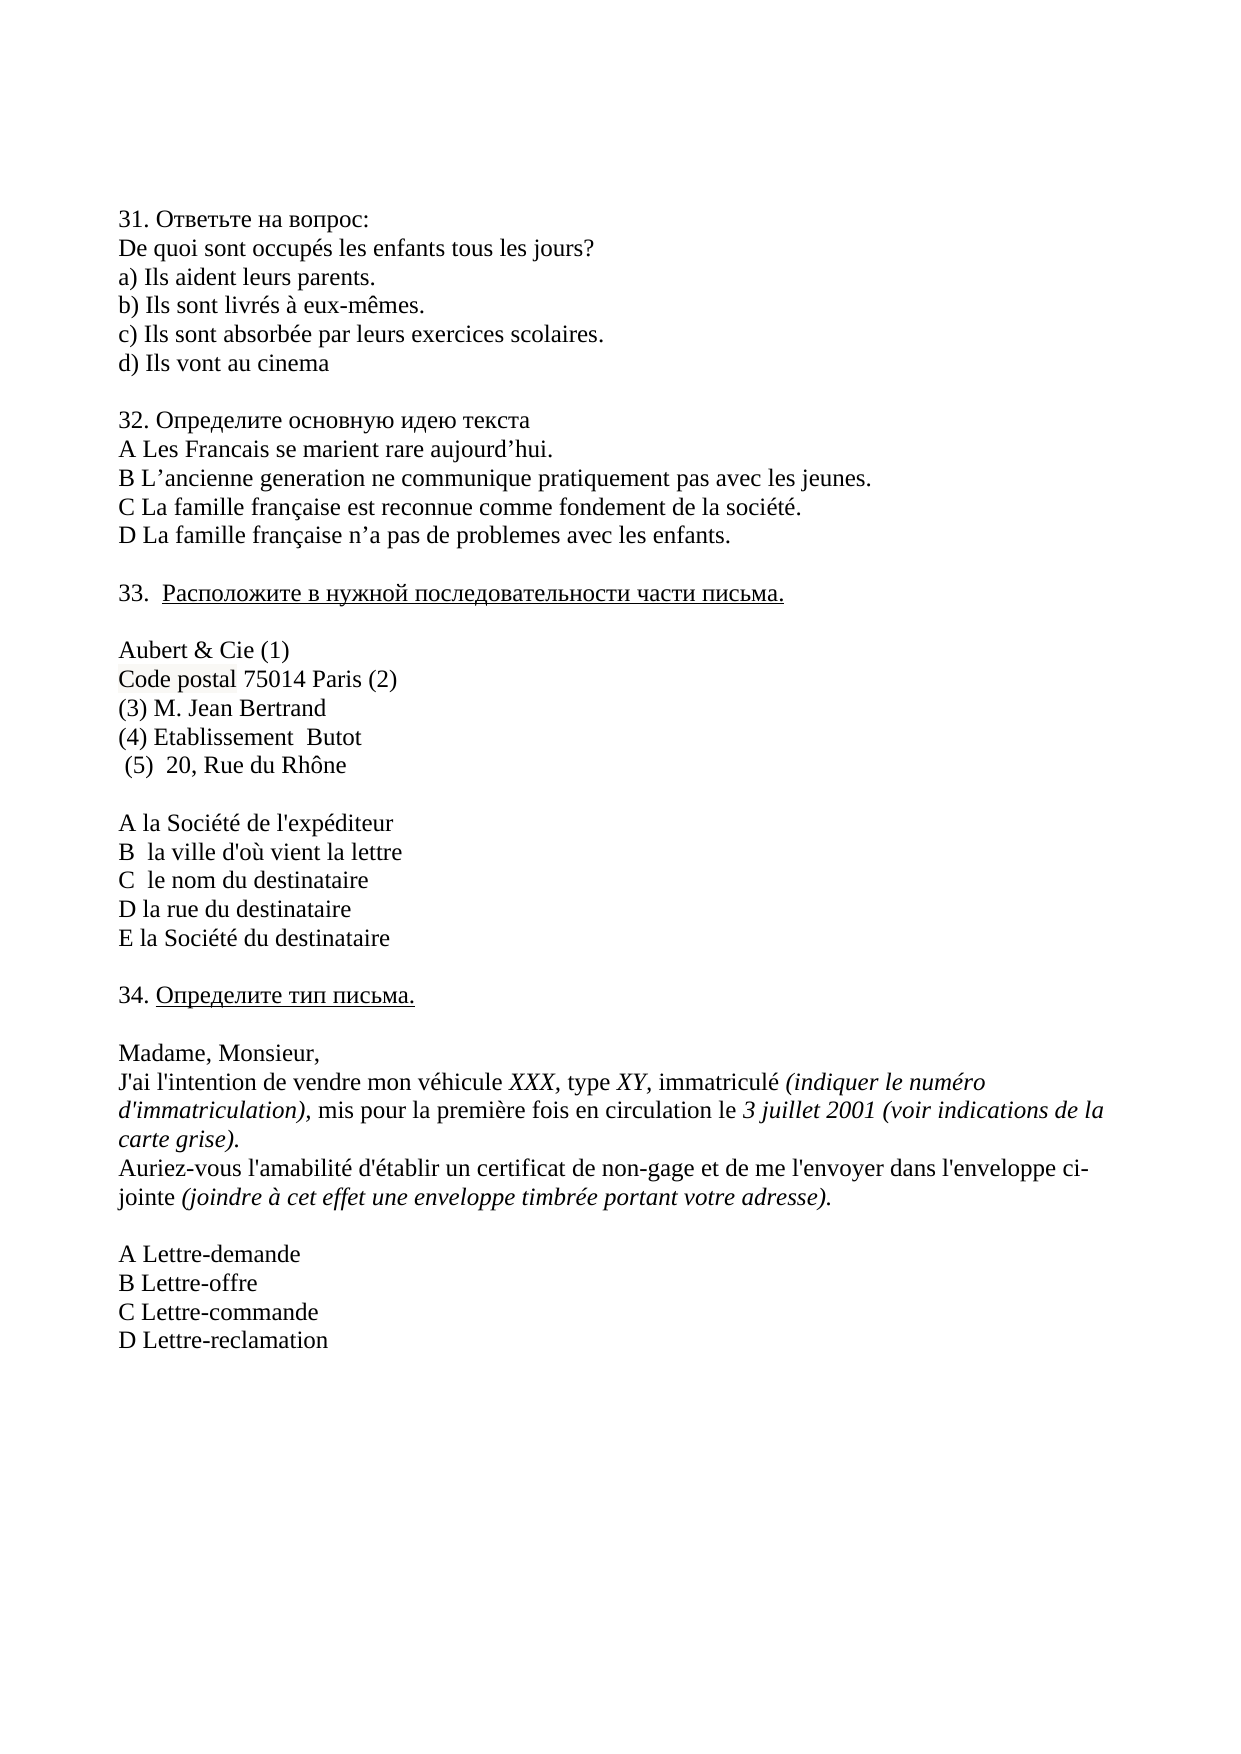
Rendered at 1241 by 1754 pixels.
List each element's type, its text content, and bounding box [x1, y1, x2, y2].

text Aubert & Cie (1) [118, 636, 1122, 664]
text A Lettre-demande [118, 1239, 1122, 1268]
text D La famille française n’a pas de problemes avec les enfants. [118, 521, 1122, 549]
text C le nom du destinataire [118, 866, 1122, 894]
text 31. Ответьте на вопрос: [118, 204, 1122, 233]
text J'ai l'intention de vendre mon véhicule XXX, type XY, immatriculé (indiquer le numéro d'immatriculation), mis pour la première fois en circulation le 3 juillet 2001 (voir indications de la carte grise). [118, 1067, 1122, 1153]
text d) Ils vont au cinema [118, 348, 1122, 377]
text А la Société de l'expéditeur [118, 808, 1122, 837]
text 34. Определите тип письма. [118, 981, 1122, 1009]
text D la rue du destinataire [118, 894, 1122, 923]
text De quoi sont occupés les enfants tous les jours? [118, 233, 1122, 262]
text Madame, Monsieur, [118, 1038, 1122, 1067]
text b) Ils sont livrés à eux-mêmes. [118, 291, 1122, 319]
text A Les Francais se marient rare aujourd’hui. [118, 434, 1122, 463]
text (3) M. Jean Bertrand [118, 693, 1122, 722]
text C Lettre-commande [118, 1297, 1122, 1326]
text Code postal 75014 Paris (2) [237, 664, 1122, 693]
text B la ville d'où vient la lettre [118, 837, 1122, 866]
text (4) Etablissement Butot [118, 722, 1122, 751]
text C La famille française est reconnue comme fondement de la société. [118, 492, 1122, 521]
text 33. Расположите в нужной последовательности части письма. [118, 578, 1122, 607]
text B L’ancienne generation ne communique pratiquement pas avec les jeunes. [118, 463, 1122, 492]
text Auriez-vous l'amabilité d'établir un certificat de non-gage et de me l'envoyer dans l'enveloppe ci-jointe (joindre à cet effet une enveloppe timbrée portant votre adresse). [118, 1153, 1122, 1211]
text E la Société du destinataire [118, 923, 1122, 952]
text c) Ils sont absorbée par leurs exercices scolaires. [118, 319, 1122, 348]
text a) Ils aident leurs parents. [118, 262, 1122, 291]
text B Lettre-offre [118, 1268, 1122, 1297]
text 32. Определите основную идею текста [118, 406, 1122, 434]
text (5) 20, Rue du Rhône [118, 751, 1122, 779]
text D Lettre-reclamation [118, 1326, 1122, 1354]
